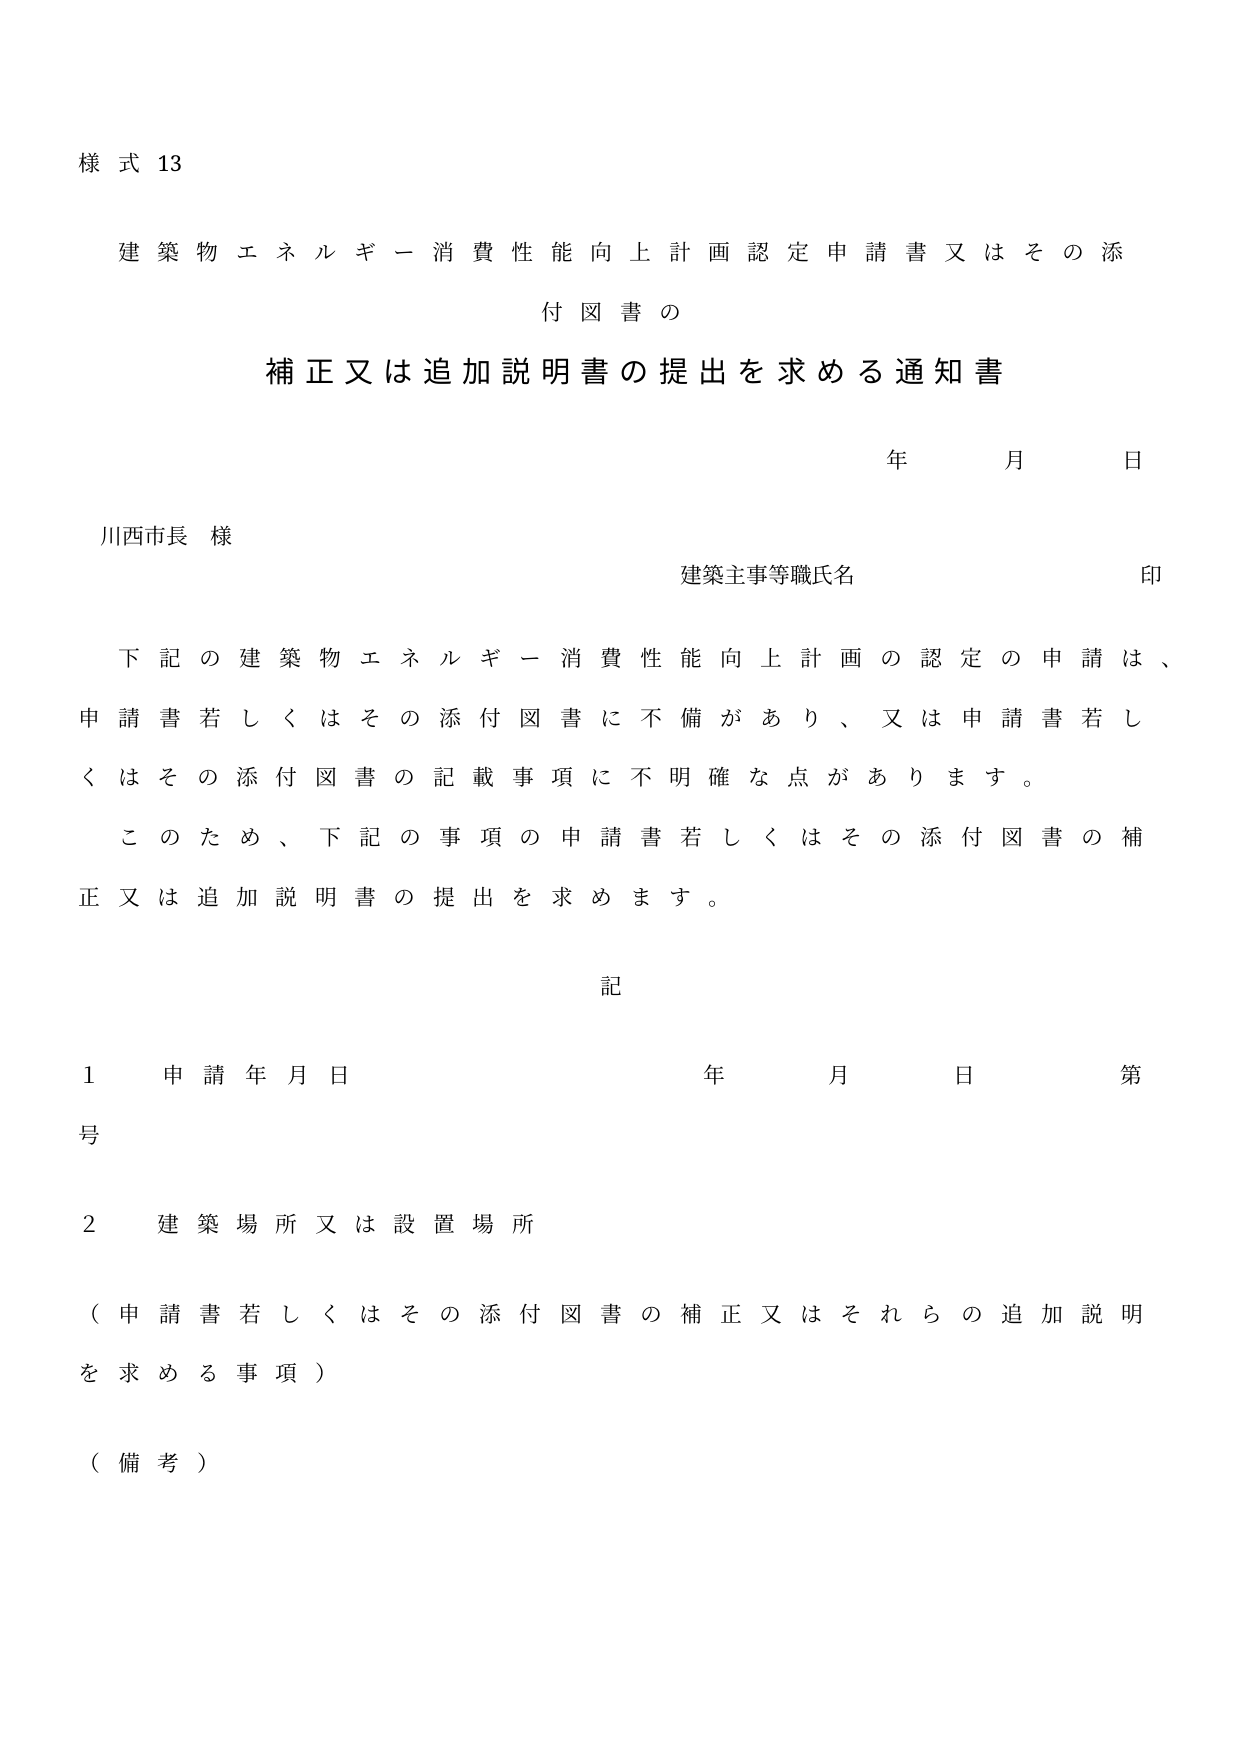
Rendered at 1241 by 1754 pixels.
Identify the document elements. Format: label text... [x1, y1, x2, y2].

text 下記の建築物エネルギー消費性能向上計画の認定の申請は、申請書若しくはその添付図書に不備があり、又は申請書若しくはその添付図書の記載事項に不明確な点があります。 [79, 627, 1161, 806]
text １ 申請年月日 年 月 日 第 号 [79, 1044, 1161, 1164]
text 建築主事等職氏名 印 [79, 558, 1161, 590]
text （備考） [79, 1432, 1161, 1491]
text このため、下記の事項の申請書若しくはその添付図書の補正又は追加説明書の提出を求めます。 [79, 806, 1161, 925]
text 補正又は追加説明書の提出を求める通知書 [79, 340, 1161, 400]
text ２ 建築場所又は設置場所 [79, 1193, 1161, 1253]
text 建築物エネルギー消費性能向上計画認定申請書又はその添付図書の [79, 221, 1161, 340]
text 様式13 [79, 132, 1161, 191]
text 年 月 日 [79, 430, 1161, 489]
text 記 [79, 955, 1161, 1015]
text 川西市長 様 [79, 519, 1161, 551]
text （申請書若しくはその添付図書の補正又はそれらの追加説明を求める事項） [79, 1283, 1161, 1402]
